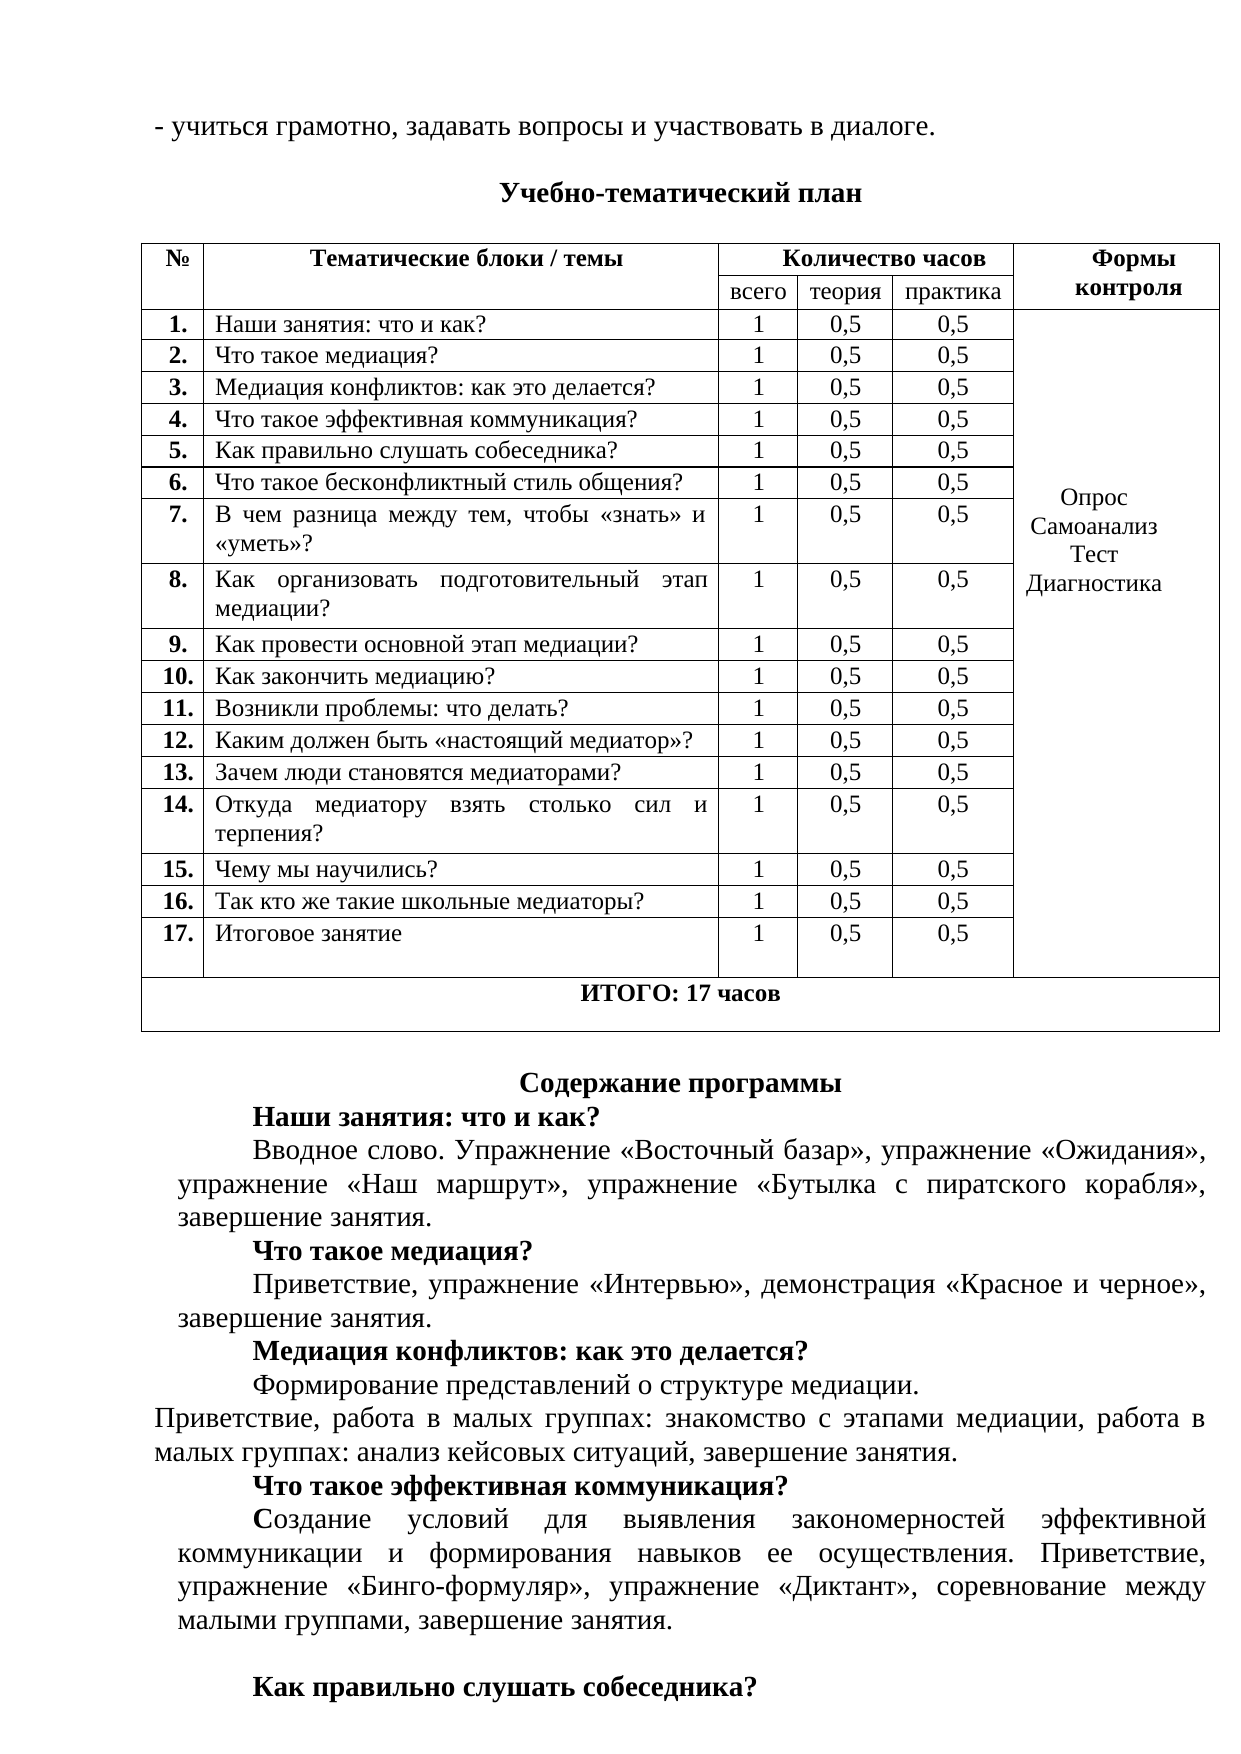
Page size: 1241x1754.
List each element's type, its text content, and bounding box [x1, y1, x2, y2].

table_cell Что такое бесконфликтный стиль общения? [204, 468, 718, 498]
table_cell ИТОГО: 17 часов [142, 978, 1219, 1031]
table_cell 0,5 [893, 693, 1013, 724]
table_header Формы контроля [1014, 244, 1219, 308]
table_cell 1 [719, 854, 797, 885]
table_cell В чем разница между тем, чтобы «знать» и «уметь»? [204, 499, 718, 563]
table_cell 8. [142, 564, 203, 628]
table_cell 1 [719, 886, 797, 917]
text Вводное слово. Упражнение «Восточный базар», упражнение «Ожидания», упражнение «Наш маршрут», упражнение «Бутылка с пиратского корабля», завершение занятия. [177, 1132, 1207, 1233]
table_cell 0,5 [798, 693, 892, 724]
table_cell 1 [719, 661, 797, 692]
table_cell 0,5 [798, 310, 892, 339]
table_cell 17. [142, 918, 203, 977]
table_cell Медиация конфликтов: как это делается? [204, 372, 718, 403]
table_header Количество часов [719, 244, 1013, 275]
table_cell Как правильно слушать собеседника? [204, 436, 718, 466]
text Приветствие, упражнение «Интервью», демонстрация «Красное и черное», завершение занятия. [177, 1266, 1207, 1333]
table_cell 0,5 [893, 372, 1013, 403]
table_header № [142, 244, 203, 308]
table_cell 2. [142, 340, 203, 371]
table_header Тематические блоки / темы [204, 244, 718, 308]
table_cell 0,5 [893, 789, 1013, 853]
table_cell 13. [142, 757, 203, 788]
table_cell 0,5 [893, 661, 1013, 692]
text Медиация конфликтов: как это делается? [177, 1333, 1207, 1367]
table_cell 0,5 [893, 918, 1013, 977]
table_cell всего [719, 276, 797, 308]
table_cell 0,5 [798, 725, 892, 756]
table_cell 1 [719, 404, 797, 434]
table_cell 0,5 [798, 918, 892, 977]
table_cell Как организовать подготовительный этап медиации? [204, 564, 718, 628]
table_cell 0,5 [893, 564, 1013, 628]
table_cell 0,5 [798, 564, 892, 628]
table_cell 0,5 [893, 725, 1013, 756]
table_cell Как закончить медиацию? [204, 661, 718, 692]
table_cell 10. [142, 661, 203, 692]
table_cell 0,5 [893, 757, 1013, 788]
table_cell 0,5 [893, 310, 1013, 339]
table_cell 1 [719, 789, 797, 853]
table_cell практика [893, 276, 1013, 308]
table_cell Так кто же такие школьные медиаторы? [204, 886, 718, 917]
table_cell 0,5 [798, 436, 892, 466]
table_cell 1 [719, 757, 797, 788]
table_cell 0,5 [798, 789, 892, 853]
table_cell 1 [719, 468, 797, 498]
table_cell 0,5 [893, 404, 1013, 434]
table_cell 12. [142, 725, 203, 756]
table_cell Как провести основной этап медиации? [204, 629, 718, 660]
table_cell 1 [719, 693, 797, 724]
table_cell 1 [719, 499, 797, 563]
table_cell 0,5 [893, 886, 1013, 917]
table_cell Чему мы научились? [204, 854, 718, 885]
table_cell 0,5 [798, 468, 892, 498]
text Приветствие, работа в малых группах: знакомство с этапами медиации, работа в малых группах: анализ кейсовых ситуаций, завершение занятия. [154, 1401, 1207, 1468]
table_cell 0,5 [798, 886, 892, 917]
table_cell Опрос Самоанализ Тест Диагностика [1014, 310, 1219, 977]
table_cell 0,5 [893, 629, 1013, 660]
table_cell 1 [719, 310, 797, 339]
table_cell 1 [719, 629, 797, 660]
table_cell Наши занятия: что и как? [204, 310, 718, 339]
table_cell 7. [142, 499, 203, 563]
table_cell 0,5 [798, 404, 892, 434]
table_cell 0,5 [798, 499, 892, 563]
table_cell Итоговое занятие [204, 918, 718, 977]
table_cell 0,5 [893, 436, 1013, 466]
table_cell Каким должен быть «настоящий медиатор»? [204, 725, 718, 756]
table_cell 0,5 [893, 499, 1013, 563]
table_cell 0,5 [893, 468, 1013, 498]
text Формирование представлений о структуре медиации. [177, 1367, 1207, 1401]
table_cell Зачем люди становятся медиаторами? [204, 757, 718, 788]
table_cell 0,5 [798, 661, 892, 692]
text Как правильно слушать собеседника? [177, 1669, 1207, 1702]
table_cell Что такое эффективная коммуникация? [204, 404, 718, 434]
table_cell 0,5 [798, 372, 892, 403]
text Учебно-тематический план [154, 175, 1207, 209]
table_cell 1 [719, 564, 797, 628]
table_cell 0,5 [798, 629, 892, 660]
table_cell 0,5 [798, 854, 892, 885]
table_cell Откуда медиатору взять столько сил и терпения? [204, 789, 718, 853]
table_cell 16. [142, 886, 203, 917]
table_cell 1. [142, 310, 203, 339]
text Наши занятия: что и как? [177, 1099, 1207, 1132]
table_cell 15. [142, 854, 203, 885]
table_cell 3. [142, 372, 203, 403]
text Содержание программы [154, 1065, 1207, 1099]
table_cell 9. [142, 629, 203, 660]
text Что такое медиация? [177, 1233, 1207, 1266]
table_cell 11. [142, 693, 203, 724]
text Создание условий для выявления закономерностей эффективной коммуникации и формирования навыков ее осуществления. Приветствие, упражнение «Бинго-формуляр», упражнение «Диктант», соревнование между малыми группами, завершение занятия. [177, 1501, 1207, 1635]
table_cell 1 [719, 725, 797, 756]
table_cell 4. [142, 404, 203, 434]
table_cell 1 [719, 918, 797, 977]
table_cell 0,5 [893, 854, 1013, 885]
table_cell 1 [719, 372, 797, 403]
table_cell Возникли проблемы: что делать? [204, 693, 718, 724]
table_cell Что такое медиация? [204, 340, 718, 371]
table_cell 0,5 [893, 340, 1013, 371]
table_cell 5. [142, 436, 203, 466]
text Что такое эффективная коммуникация? [177, 1468, 1207, 1501]
table_cell 1 [719, 340, 797, 371]
table_cell 6. [142, 468, 203, 498]
table_cell теория [798, 276, 892, 308]
table_cell 0,5 [798, 757, 892, 788]
table_cell 14. [142, 789, 203, 853]
table_cell 0,5 [798, 340, 892, 371]
text - учиться грамотно, задавать вопросы и участвовать в диалоге. [154, 108, 1151, 142]
table_cell 1 [719, 436, 797, 466]
